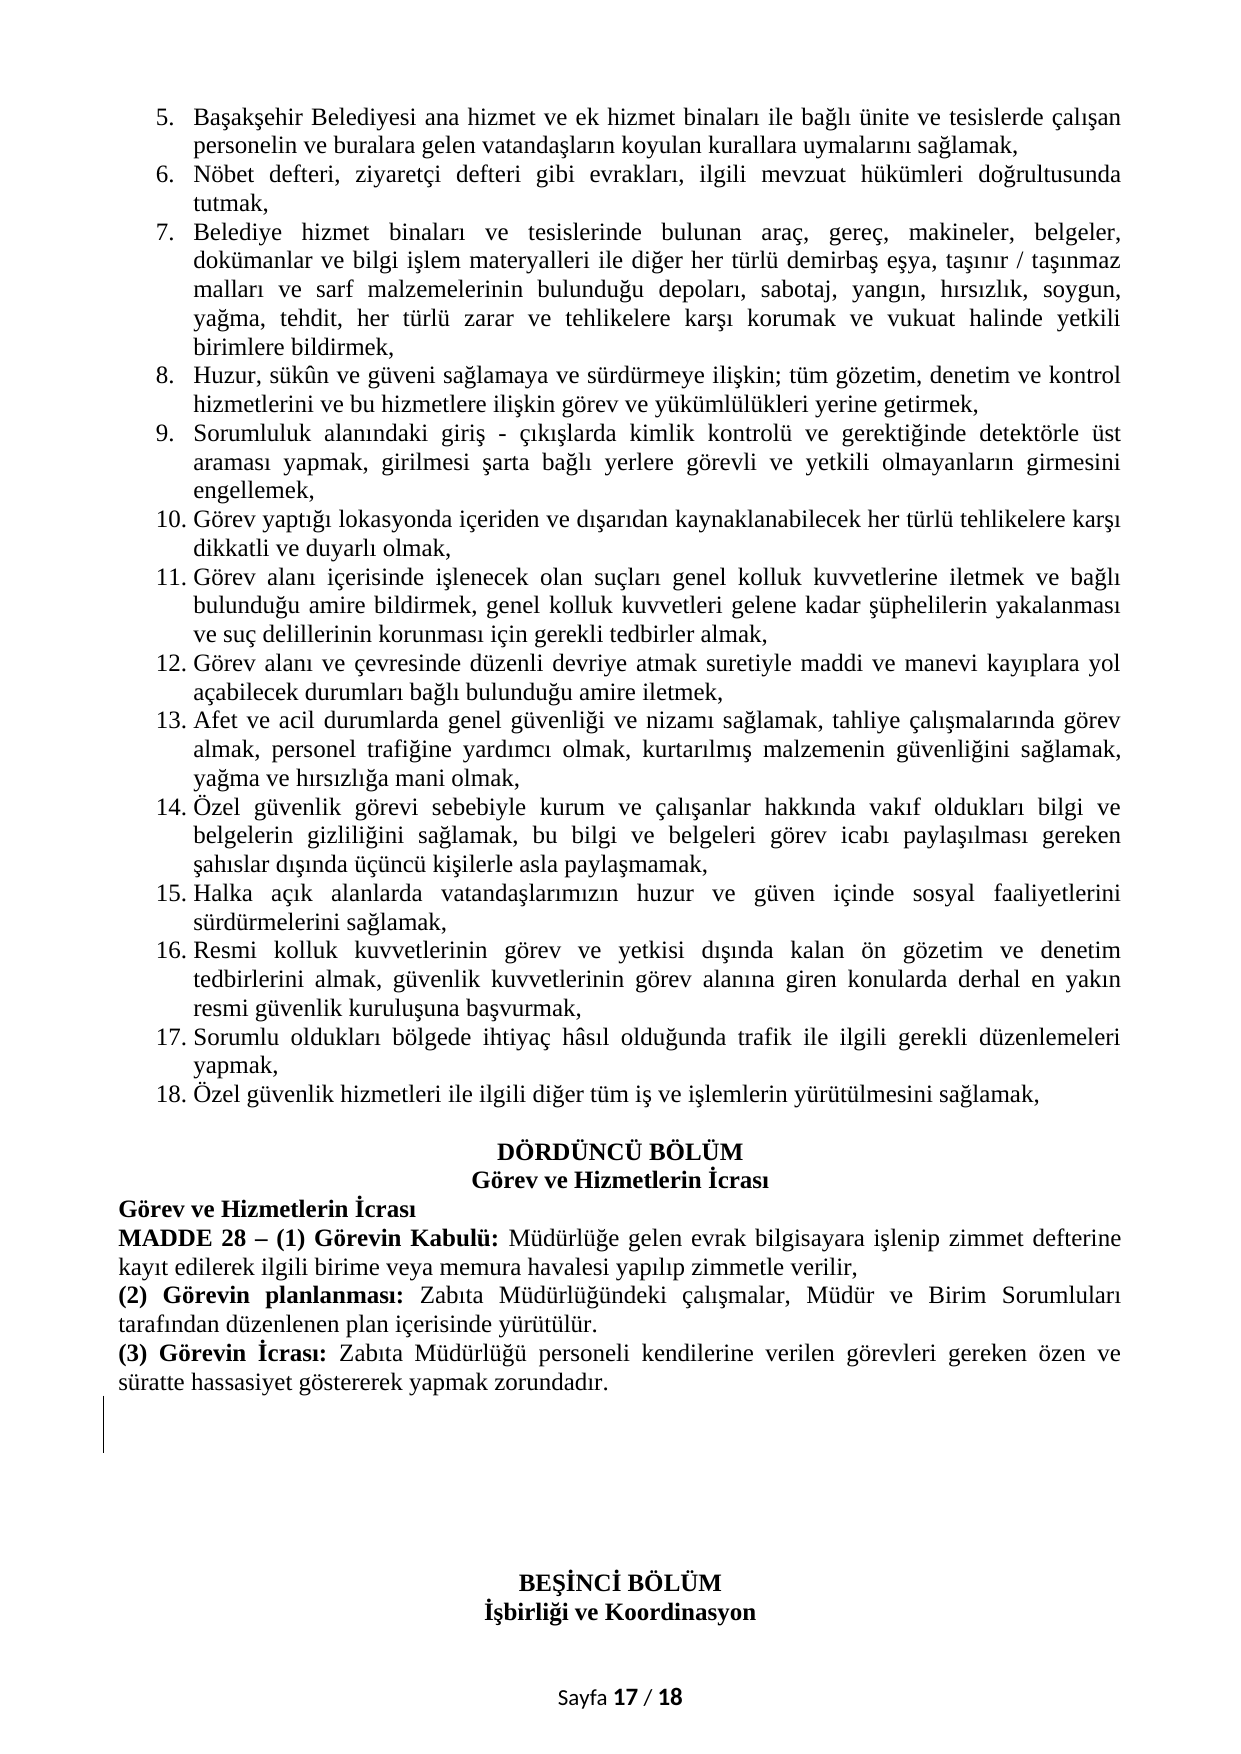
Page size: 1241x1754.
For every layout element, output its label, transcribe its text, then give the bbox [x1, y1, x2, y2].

list Görev alanı ve çevresinde düzenli devriye atmak suretiyle maddi ve manevi kayıplara yol açabilecek durumları bağlı bulunduğu amire iletmek, [156, 648, 1122, 706]
list Belediye hizmet binaları ve tesislerinde bulunan araç, gereç, makineler, belgeler, dokümanlar ve bilgi işlem materyalleri ile diğer her türlü demirbaş eşya, taşınır / taşınmaz malları ve sarf malzemelerinin bulunduğu depoları, sabotaj, yangın, hırsızlık, soygun, yağma, tehdit, her türlü zarar ve tehlikelere karşı korumak ve vukuat halinde yetkili birimlere bildirmek, [156, 217, 1122, 361]
text MADDE 28 – (1) Görevin Kabulü: Müdürlüğe gelen evrak bilgisayara işlenip zimmet defterine kayıt edilerek ilgili birime veya memura havalesi yapılıp zimmetle verilir, [118, 1223, 1122, 1281]
text Görev ve Hizmetlerin İcrası [118, 1194, 1122, 1223]
list Huzur, sükûn ve güveni sağlamaya ve sürdürmeye ilişkin; tüm gözetim, denetim ve kontrol hizmetlerini ve bu hizmetlere ilişkin görev ve yükümlülükleri yerine getirmek, [156, 361, 1122, 418]
list Özel güvenlik hizmetleri ile ilgili diğer tüm iş ve işlemlerin yürütülmesini sağlamak, [156, 1079, 1122, 1108]
list Afet ve acil durumlarda genel güvenliği ve nizamı sağlamak, tahliye çalışmalarında görev almak, personel trafiğine yardımcı olmak, kurtarılmış malzemenin güvenliğini sağlamak, yağma ve hırsızlığa mani olmak, [156, 706, 1122, 792]
text Görev ve Hizmetlerin İcrası [118, 1166, 1122, 1194]
list Resmi kolluk kuvvetlerinin görev ve yetkisi dışında kalan ön gözetim ve denetim tedbirlerini almak, güvenlik kuvvetlerinin görev alanına giren konularda derhal en yakın resmi güvenlik kuruluşuna başvurmak, [156, 936, 1122, 1022]
list Görev yaptığı lokasyonda içeriden ve dışarıdan kaynaklanabilecek her türlü tehlikelere karşı dikkatli ve duyarlı olmak, [156, 504, 1122, 562]
text (3) Görevin İcrası: Zabıta Müdürlüğü personeli kendilerine verilen görevleri gereken özen ve süratte hassasiyet göstererek yapmak zorundadır. [118, 1338, 1122, 1396]
text BEŞİNCİ BÖLÜM [118, 1568, 1122, 1597]
list Nöbet defteri, ziyaretçi defteri gibi evrakları, ilgili mevzuat hükümleri doğrultusunda tutmak, [156, 159, 1122, 217]
list Sorumluluk alanındaki giriş - çıkışlarda kimlik kontrolü ve gerektiğinde detektörle üst araması yapmak, girilmesi şarta bağlı yerlere görevli ve yetkili olmayanların girmesini engellemek, [156, 418, 1122, 504]
text (2) Görevin planlanması: Zabıta Müdürlüğündeki çalışmalar, Müdür ve Birim Sorumluları tarafından düzenlenen plan içerisinde yürütülür. [118, 1281, 1122, 1338]
text İşbirliği ve Koordinasyon [118, 1597, 1122, 1626]
list Halka açık alanlarda vatandaşlarımızın huzur ve güven içinde sosyal faaliyetlerini sürdürmelerini sağlamak, [156, 878, 1122, 936]
list Sorumlu oldukları bölgede ihtiyaç hâsıl olduğunda trafik ile ilgili gerekli düzenlemeleri yapmak, [156, 1022, 1122, 1079]
text DÖRDÜNCÜ BÖLÜM [118, 1137, 1122, 1166]
list Özel güvenlik görevi sebebiyle kurum ve çalışanlar hakkında vakıf oldukları bilgi ve belgelerin gizliliğini sağlamak, bu bilgi ve belgeleri görev icabı paylaşılması gereken şahıslar dışında üçüncü kişilerle asla paylaşmamak, [156, 792, 1122, 878]
list Görev alanı içerisinde işlenecek olan suçları genel kolluk kuvvetlerine iletmek ve bağlı bulunduğu amire bildirmek, genel kolluk kuvvetleri gelene kadar şüphelilerin yakalanması ve suç delillerinin korunması için gerekli tedbirler almak, [156, 562, 1122, 648]
list Başakşehir Belediyesi ana hizmet ve ek hizmet binaları ile bağlı ünite ve tesislerde çalışan personelin ve buralara gelen vatandaşların koyulan kurallara uymalarını sağlamak, [156, 102, 1122, 159]
